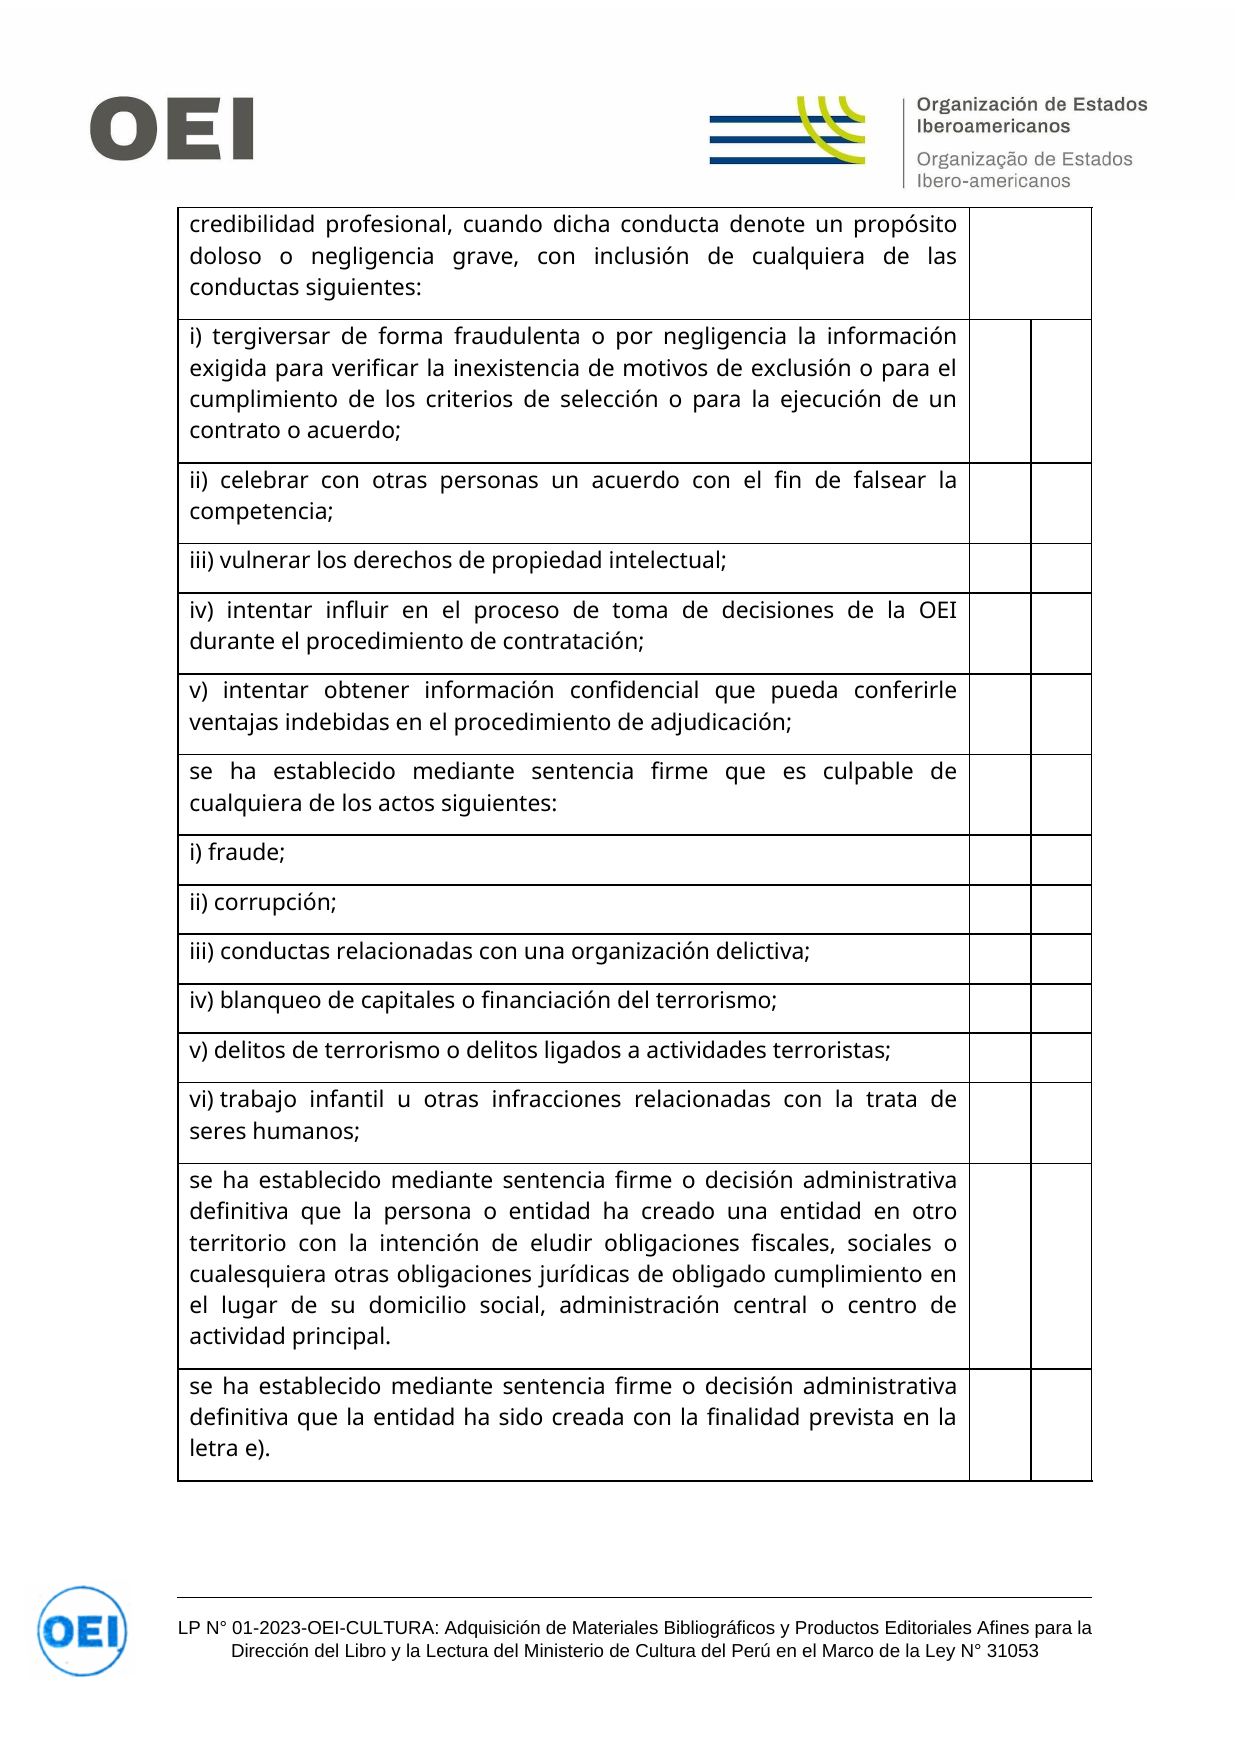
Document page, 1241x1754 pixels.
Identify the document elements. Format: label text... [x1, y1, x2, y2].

table_cell [970, 1034, 1030, 1082]
table_cell [970, 675, 1030, 754]
table_cell [970, 755, 1030, 834]
picture [0, 8, 1235, 200]
table_cell [1032, 464, 1091, 543]
table_cell [970, 320, 1030, 462]
table_cell [1032, 1034, 1091, 1082]
table_cell [1032, 594, 1091, 673]
table_cell [970, 1083, 1030, 1162]
table_cell i) fraude; [179, 836, 969, 884]
table_cell [970, 935, 1030, 983]
table_cell [1032, 544, 1091, 592]
table_cell iv) intentar influir en el proceso de toma de decisiones de la OEI durante el procedimiento de contratación; [179, 594, 969, 673]
table_cell [970, 985, 1030, 1032]
table_cell se ha establecido mediante sentencia firme que es culpable de cualquiera de los actos siguientes: [179, 755, 969, 834]
table_cell v) intentar obtener información confidencial que pueda conferirle ventajas indebidas en el procedimiento de adjudicación; [179, 675, 969, 754]
table_cell [970, 836, 1030, 884]
table_cell se ha establecido mediante sentencia firme o decisión administrativa definitiva que la persona o entidad ha creado una entidad en otro territorio con la intención de eludir obligaciones fiscales, sociales o cualesquiera otras obligaciones jurídicas de obligado cumplimiento en el lugar de su domicilio social, administración central o centro de actividad principal. [179, 1164, 969, 1368]
table_cell [1032, 985, 1091, 1032]
table_cell iv) blanqueo de capitales o financiación del terrorismo; [179, 985, 969, 1032]
table_cell ii) celebrar con otras personas un acuerdo con el fin de falsear la competencia; [179, 464, 969, 543]
table_cell [1032, 886, 1091, 933]
table_cell iii) conductas relacionadas con una organización delictiva; [179, 935, 969, 983]
table_cell se ha establecido mediante sentencia firme o decisión administrativa definitiva que la entidad ha sido creada con la finalidad prevista en la letra e). [179, 1370, 969, 1480]
table_cell [1032, 320, 1091, 462]
table_cell iii) vulnerar los derechos de propiedad intelectual; [179, 544, 969, 592]
table_cell v) delitos de terrorismo o delitos ligados a actividades terroristas; [179, 1034, 969, 1082]
table_cell [970, 464, 1030, 543]
table_cell [1032, 935, 1091, 983]
table_cell [1032, 836, 1091, 884]
table_cell [970, 886, 1030, 933]
table_cell i) tergiversar de forma fraudulenta o por negligencia la información exigida para verificar la inexistencia de motivos de exclusión o para el cumplimiento de los criterios de selección o para la ejecución de un contrato o acuerdo; [179, 320, 969, 462]
table_cell [1032, 1083, 1091, 1162]
table_cell [970, 1370, 1030, 1480]
table_cell [970, 1164, 1030, 1368]
table_cell [1032, 1164, 1091, 1368]
table_cell [970, 594, 1030, 673]
table_cell [1032, 755, 1091, 834]
picture [24, 1579, 135, 1679]
table_cell ii) corrupción; [179, 886, 969, 933]
table_cell [1032, 675, 1091, 754]
table_cell vi) trabajo infantil u otras infracciones relacionadas con la trata de seres humanos; [179, 1083, 969, 1162]
table_cell [970, 208, 1091, 319]
table_cell [970, 544, 1030, 592]
table_cell [1032, 1370, 1091, 1480]
